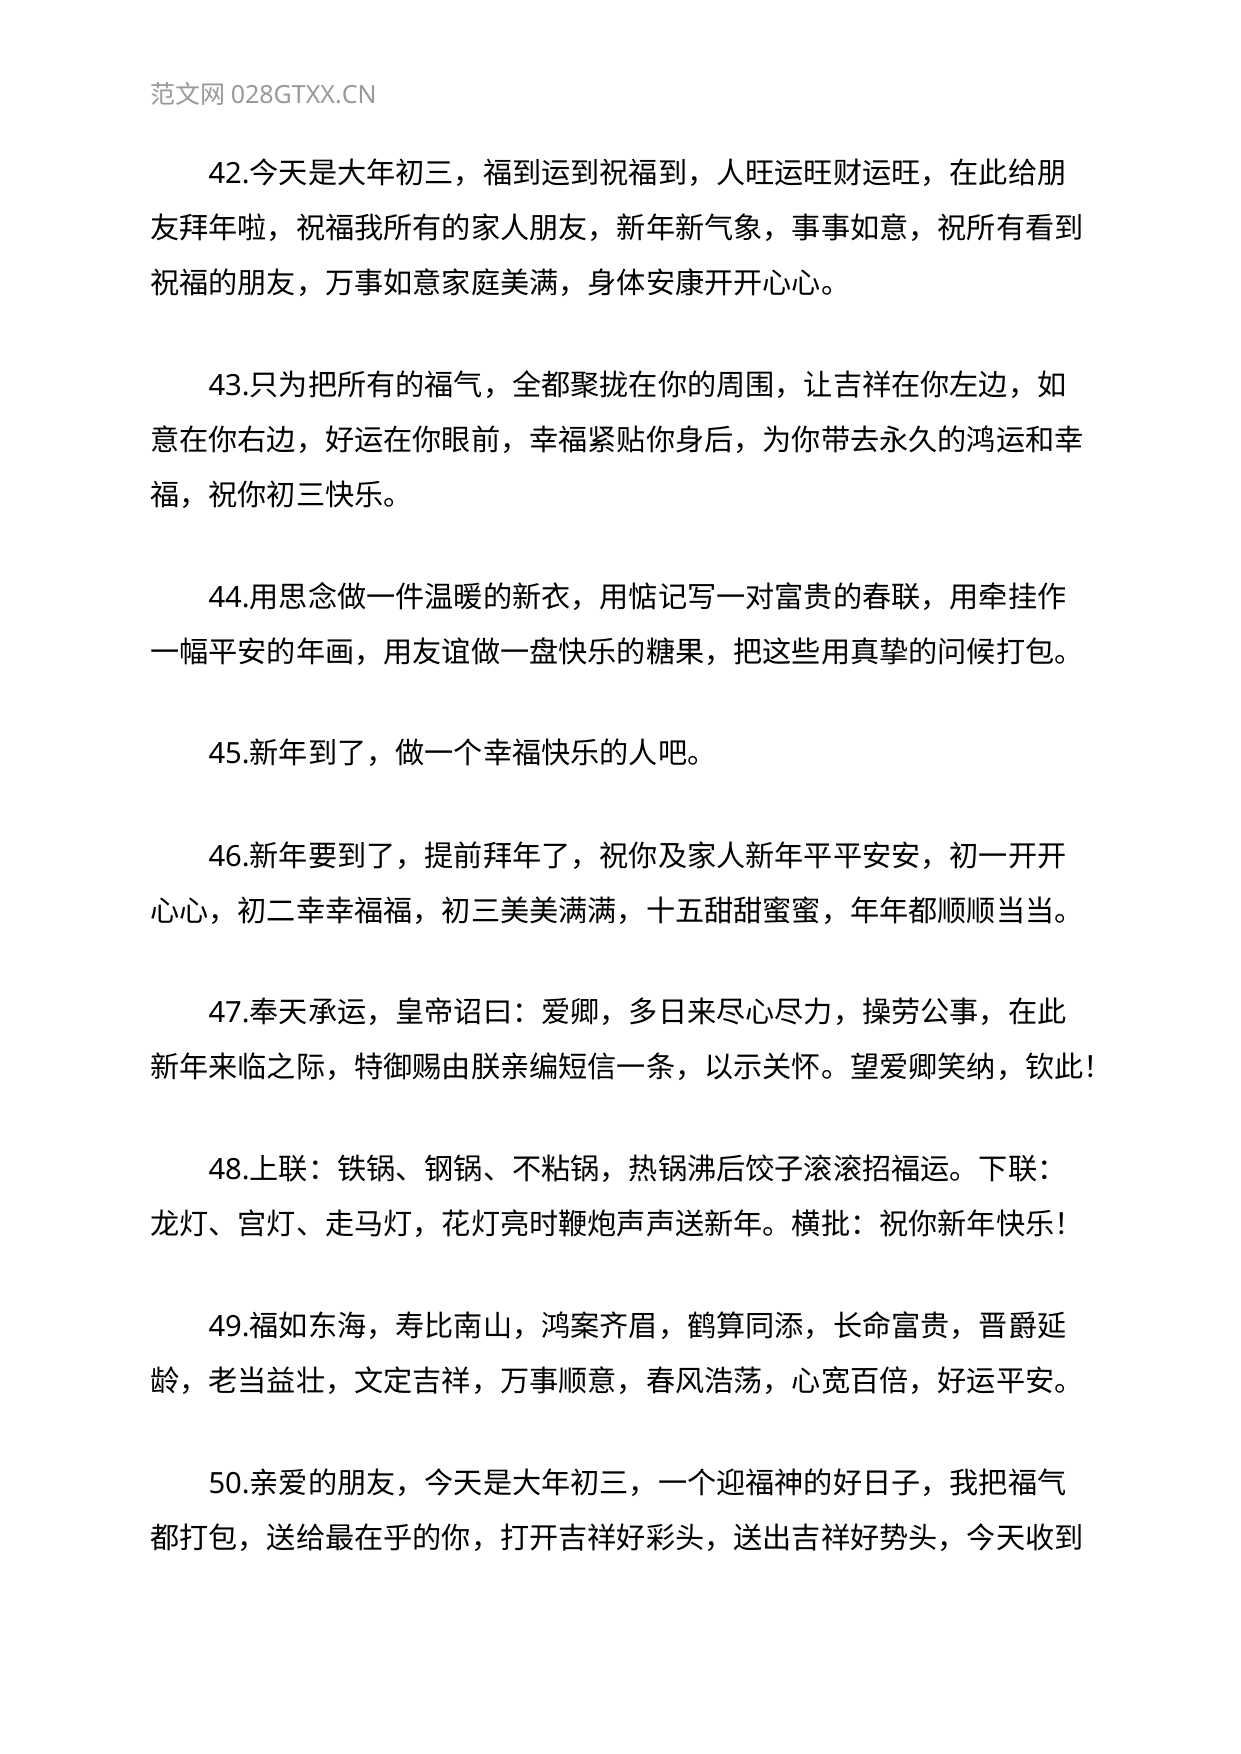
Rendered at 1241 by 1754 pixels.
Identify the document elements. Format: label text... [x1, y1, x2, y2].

text 48.上联：铁锅、钢锅、不粘锅，热锅沸后饺子滚滚招福运。下联：龙灯、宫灯、走马灯，花灯亮时鞭炮声声送新年。横批：祝你新年快乐！ [150, 1146, 1090, 1243]
text 45.新年到了，做一个幸福快乐的人吧。 [150, 730, 1090, 772]
text 43.只为把所有的福气，全都聚拢在你的周围，让吉祥在你左边，如意在你右边，好运在你眼前，幸福紧贴你身后，为你带去永久的鸿运和幸福，祝你初三快乐。 [150, 362, 1090, 514]
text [150, 1459, 1090, 1556]
text 49.福如东海，寿比南山，鸿案齐眉，鹤算同添，长命富贵，晋爵延龄，老当益壮，文定吉祥，万事顺意，春风浩荡，心宽百倍，好运平安。 [150, 1302, 1090, 1400]
text 47.奉天承运，皇帝诏曰：爱卿，多日来尽心尽力，操劳公事，在此新年来临之际，特御赐由朕亲编短信一条，以示关怀。望爱卿笑纳，钦此！ [150, 989, 1090, 1086]
text 42.今天是大年初三，福到运到祝福到，人旺运旺财运旺，在此给朋友拜年啦，祝福我所有的家人朋友，新年新气象，事事如意，祝所有看到祝福的朋友，万事如意家庭美满，身体安康开开心心。 [150, 150, 1090, 302]
text 44.用思念做一件温暖的新衣，用惦记写一对富贵的春联，用牵挂作一幅平安的年画，用友谊做一盘快乐的糖果，把这些用真挚的问候打包。 [150, 573, 1090, 671]
text 46.新年要到了，提前拜年了，祝你及家人新年平平安安，初一开开心心，初二幸幸福福，初三美美满满，十五甜甜蜜蜜，年年都顺顺当当。 [150, 832, 1090, 929]
